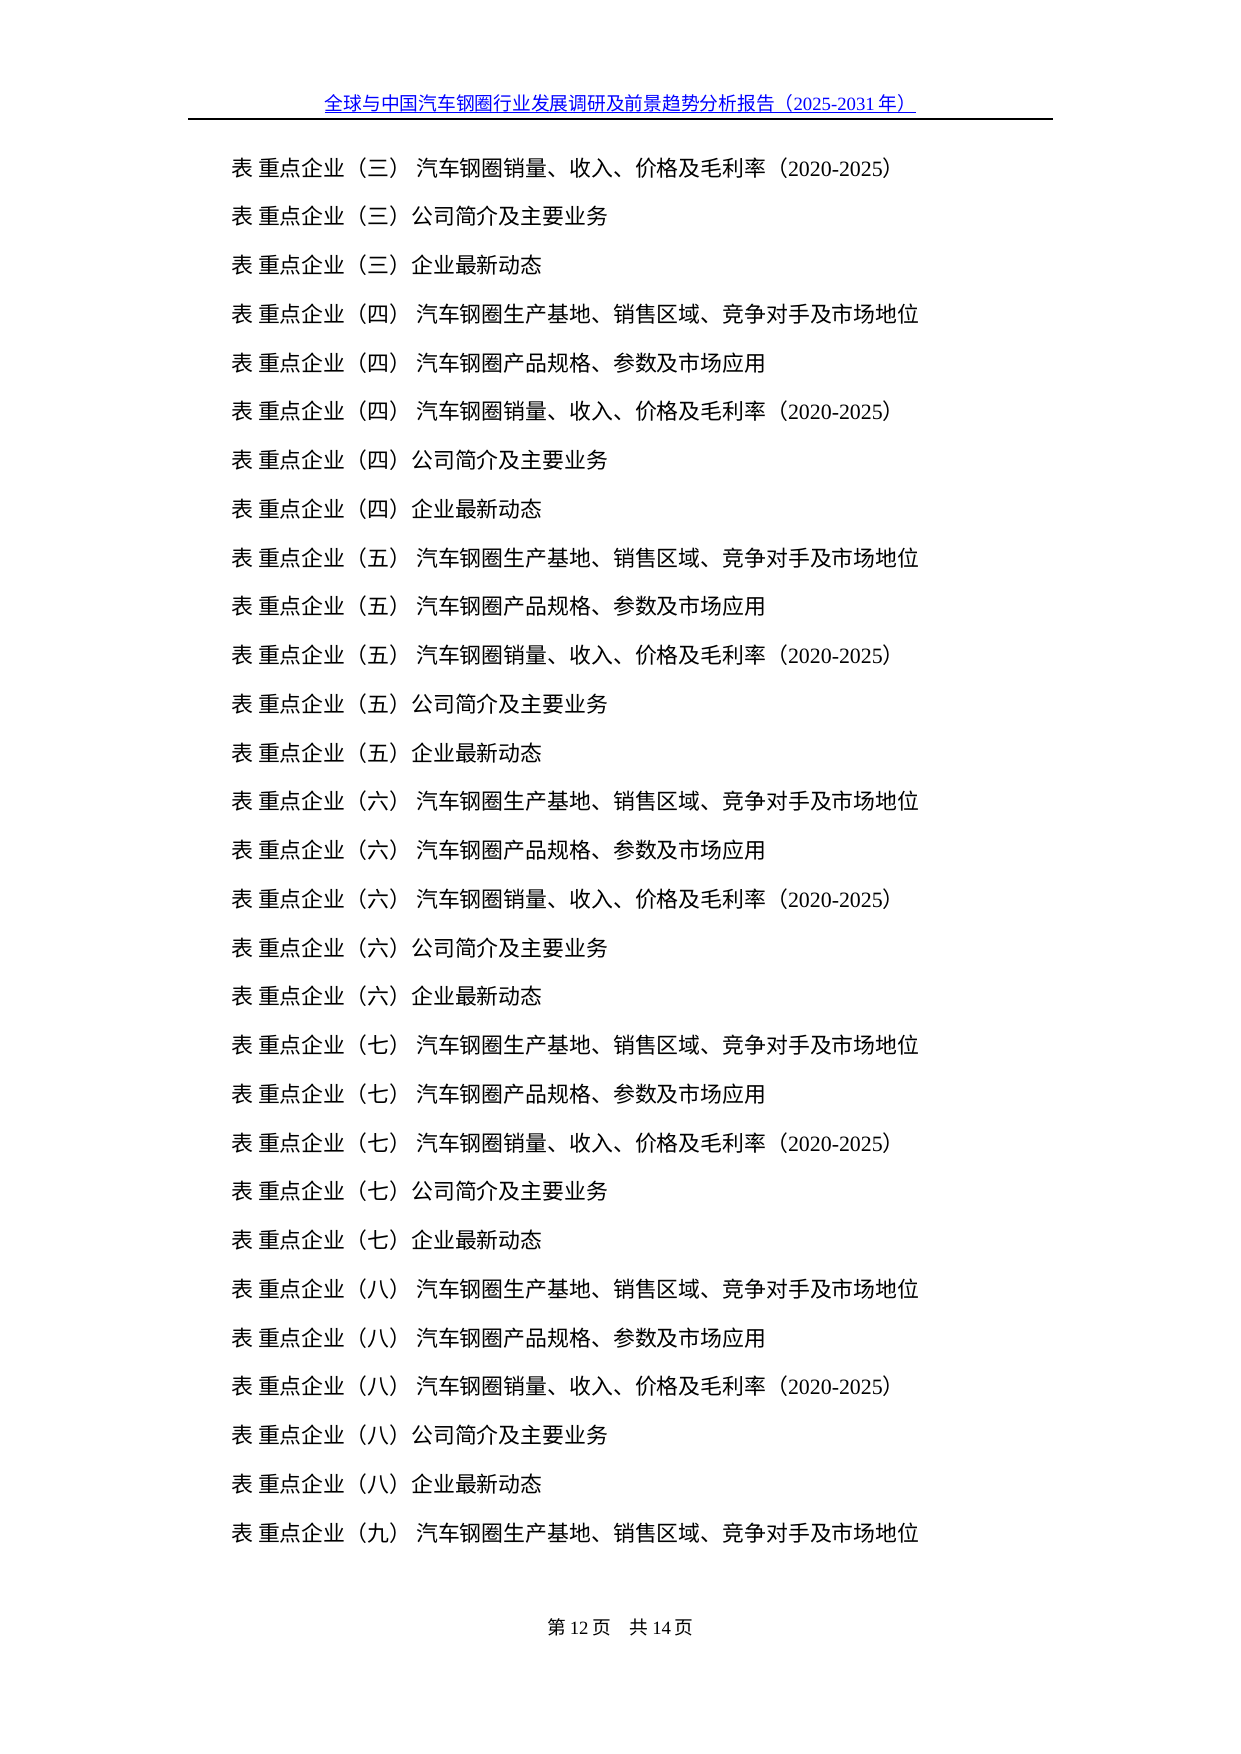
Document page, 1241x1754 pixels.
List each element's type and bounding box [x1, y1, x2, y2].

text [187, 150, 1053, 1548]
